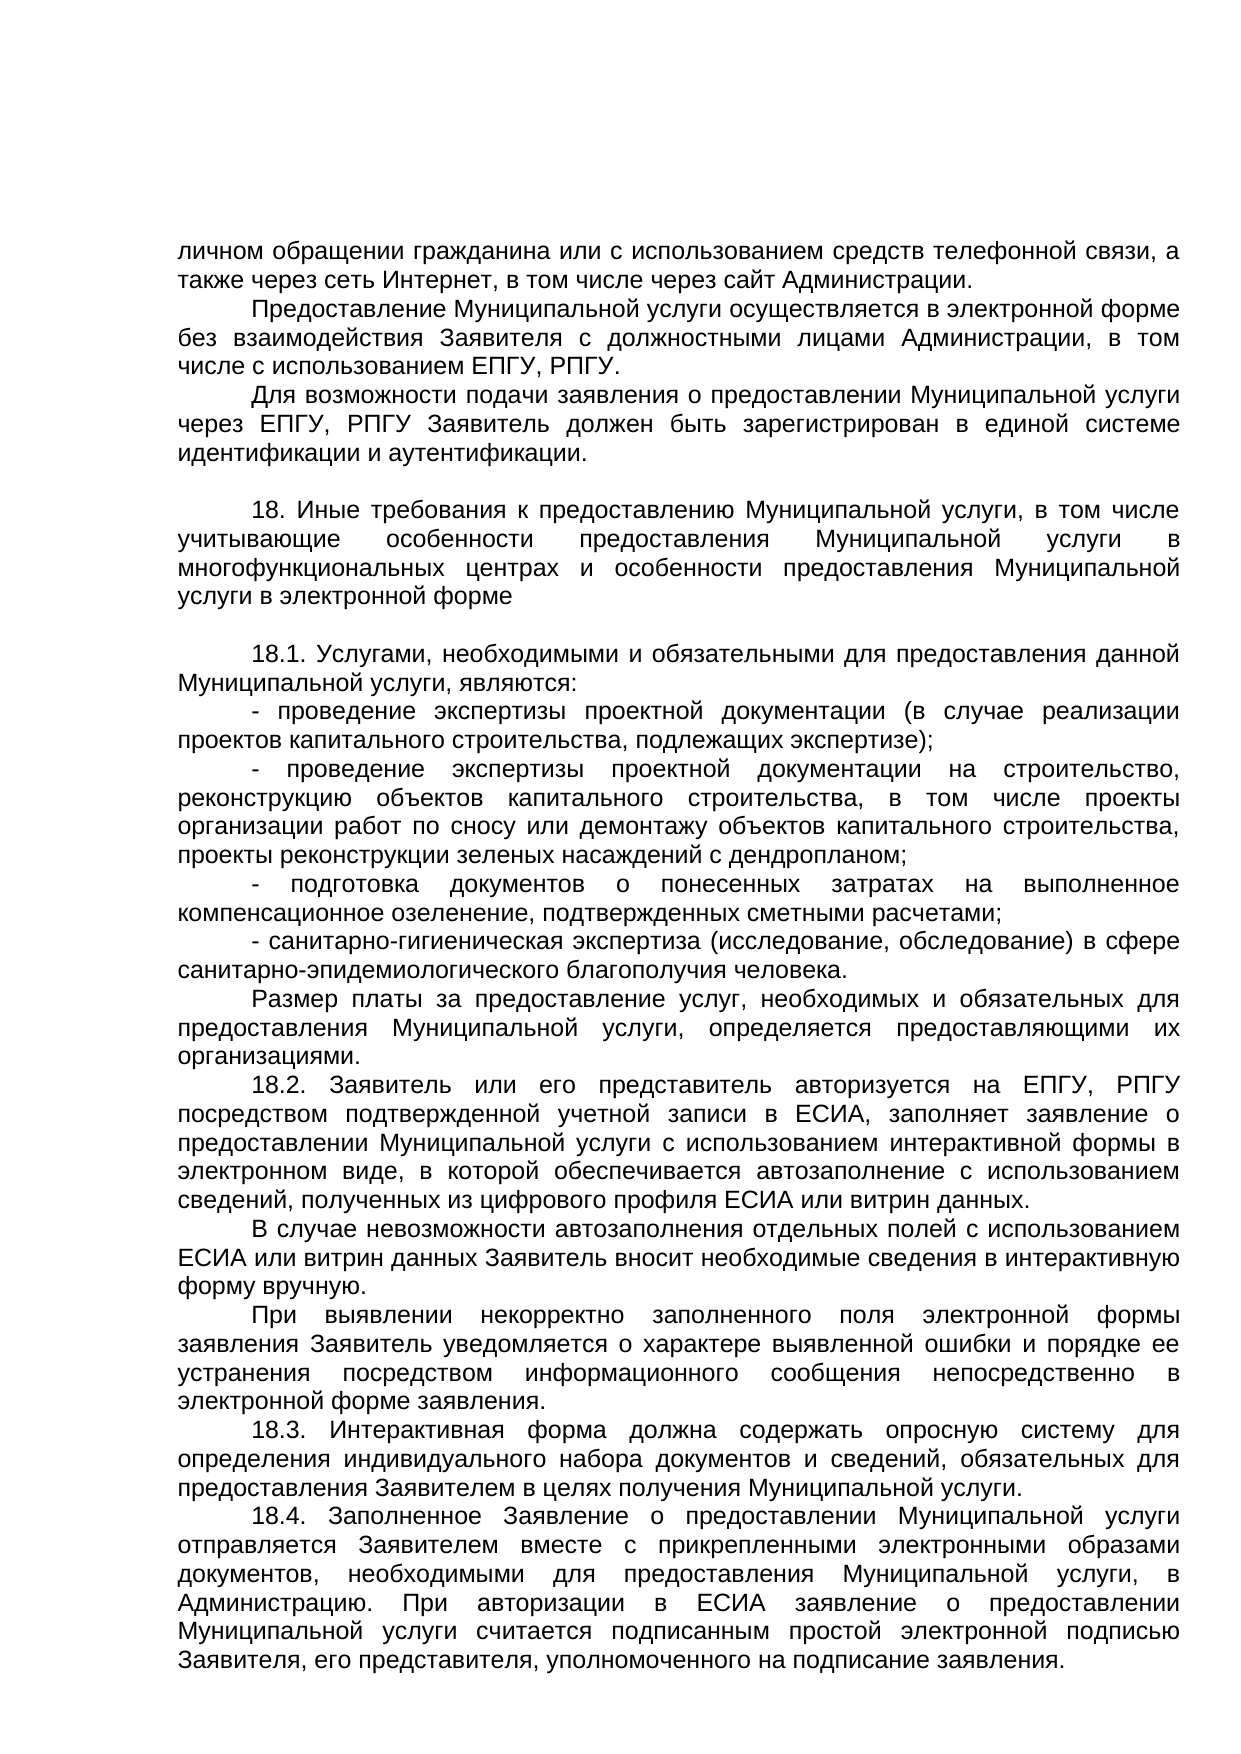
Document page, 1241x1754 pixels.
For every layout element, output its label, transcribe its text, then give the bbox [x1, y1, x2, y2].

text Размер платы за предоставление услуг, необходимых и обязательных для предоставления Муниципальной услуги, определяется предоставляющими их организациями. [177, 984, 1181, 1070]
text - проведение экспертизы проектной документации на строительство, реконструкцию объектов капитального строительства, в том числе проекты организации работ по сносу или демонтажу объектов капитального строительства, проекты реконструкции зеленых насаждений с дендропланом; [177, 754, 1181, 869]
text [177, 236, 1181, 294]
text Предоставление Муниципальной услуги осуществляется в электронной форме без взаимодействия Заявителя с должностными лицами Администрации, в том числе с использованием ЕПГУ, РПГУ. [177, 294, 1181, 380]
text - проведение экспертизы проектной документации (в случае реализации проектов капитального строительства, подлежащих экспертизе); [177, 696, 1181, 754]
text 18.4. Заполненное Заявление о предоставлении Муниципальной услуги отправляется Заявителем вместе с прикрепленными электронными образами документов, необходимыми для предоставления Муниципальной услуги, в Администрацию. При авторизации в ЕСИА заявление о предоставлении Муниципальной услуги считается подписанным простой электронной подписью Заявителя, его представителя, уполномоченного на подписание заявления. [177, 1501, 1181, 1674]
text - подготовка документов о понесенных затратах на выполненное компенсационное озеленение, подтвержденных сметными расчетами; [177, 869, 1181, 926]
text 18. Иные требования к предоставлению Муниципальной услуги, в том числе учитывающие особенности предоставления Муниципальной услуги в многофункциональных центрах и особенности предоставления Муниципальной услуги в электронной форме [177, 495, 1181, 610]
text 18.3. Интерактивная форма должна содержать опросную систему для определения индивидуального набора документов и сведений, обязательных для предоставления Заявителем в целях получения Муниципальной услуги. [177, 1415, 1181, 1501]
text При выявлении некорректно заполненного поля электронной формы заявления Заявитель уведомляется о характере выявленной ошибки и порядке ее устранения посредством информационного сообщения непосредственно в электронной форме заявления. [177, 1300, 1181, 1415]
text 18.1. Услугами, необходимыми и обязательными для предоставления данной Муниципальной услуги, являются: [177, 639, 1181, 696]
text В случае невозможности автозаполнения отдельных полей с использованием ЕСИА или витрин данных Заявитель вносит необходимые сведения в интерактивную форму вручную. [177, 1214, 1181, 1300]
text - санитарно-гигиеническая экспертиза (исследование, обследование) в сфере санитарно-эпидемиологического благополучия человека. [177, 926, 1181, 984]
text 18.2. Заявитель или его представитель авторизуется на ЕПГУ, РПГУ посредством подтвержденной учетной записи в ЕСИА, заполняет заявление о предоставлении Муниципальной услуги с использованием интерактивной формы в электронном виде, в которой обеспечивается автозаполнение с использованием сведений, полученных из цифрового профиля ЕСИА или витрин данных. [177, 1070, 1181, 1214]
text Для возможности подачи заявления о предоставлении Муниципальной услуги через ЕПГУ, РПГУ Заявитель должен быть зарегистрирован в единой системе идентификации и аутентификации. [177, 380, 1181, 466]
